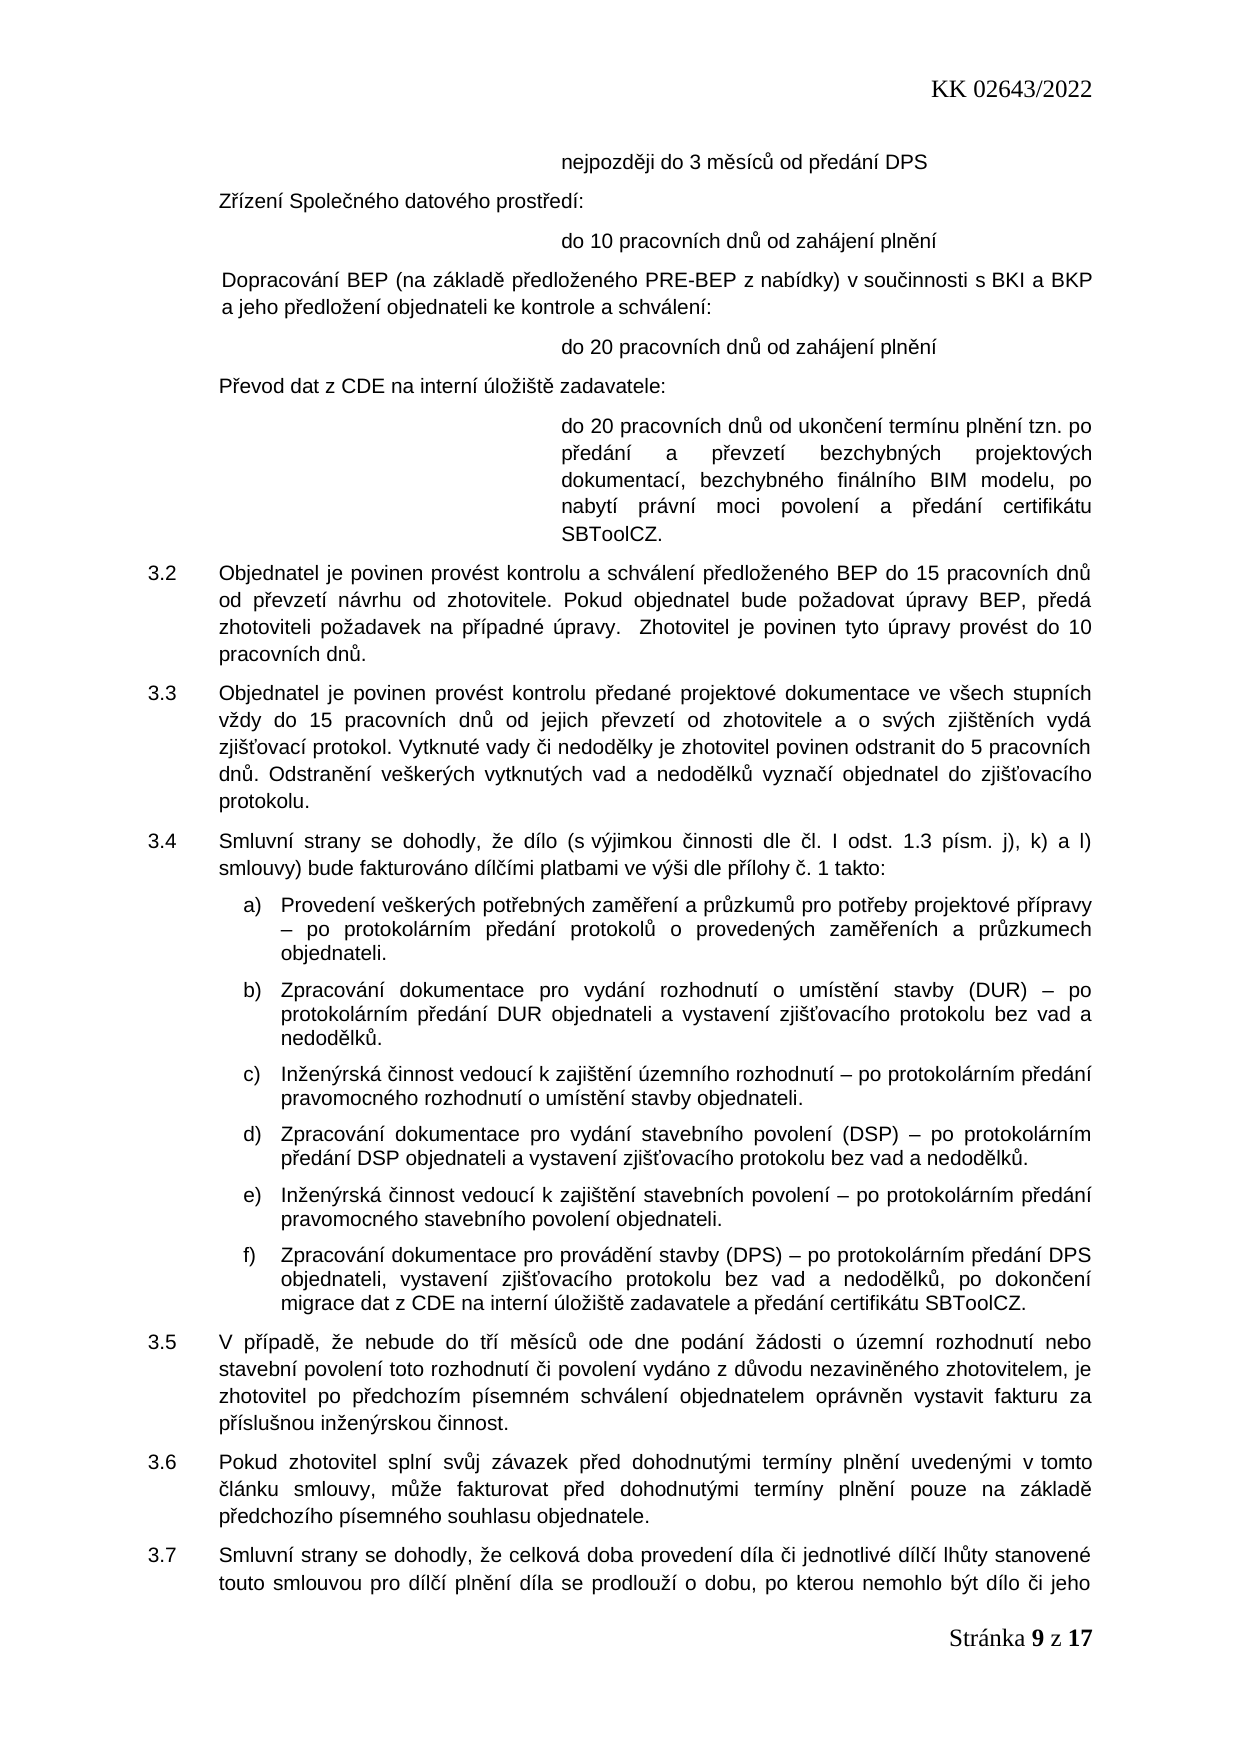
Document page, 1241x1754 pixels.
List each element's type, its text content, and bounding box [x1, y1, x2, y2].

list V případě, že nebude do tří měsíců ode dne podání žádosti o územní rozhodnutí nebo stavební povolení toto rozhodnutí či povolení vydáno z důvodu nezaviněného zhotovitelem, je zhotovitel po předchozím písemném schválení objednatelem oprávněn vystavit fakturu za příslušnou inženýrskou činnost. [148, 1327, 1093, 1435]
list Inženýrská činnost vedoucí k zajištění stavebních povolení – po protokolárním předání pravomocného stavebního povolení objednateli. [243, 1183, 1093, 1231]
list Zpracování dokumentace pro vydání stavebního povolení (DSP) – po protokolárním předání DSP objednateli a vystavení zjišťovacího protokolu bez vad a nedodělků. [243, 1122, 1093, 1170]
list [148, 1541, 1093, 1595]
text do 20 pracovních dnů od ukončení termínu plnění tzn. po předání a převzetí bezchybných projektových dokumentací, bezchybného finálního BIM modelu, po nabytí právní moci povolení a předání certifikátu SBToolCZ. [218, 411, 1093, 546]
list Smluvní strany se dohodly, že dílo (s výjimkou činnosti dle čl. I odst. 1.3 písm. j), k) a l) smlouvy) bude fakturováno dílčími platbami ve výši dle přílohy č. 1 takto: [148, 827, 1093, 881]
text nejpozději do 3 měsíců od předání DPS [218, 148, 1093, 174]
list Objednatel je povinen provést kontrolu a schválení předloženého BEP do 15 pracovních dnů od převzetí návrhu od zhotovitele. Pokud objednatel bude požadovat úpravy BEP, předá zhotoviteli požadavek na případné úpravy. Zhotovitel je povinen tyto úpravy provést do 10 pracovních dnů. [148, 559, 1093, 667]
text Převod dat z CDE na interní úložiště zadavatele: [218, 372, 1093, 399]
list Inženýrská činnost vedoucí k zajištění územního rozhodnutí – po protokolárním předání pravomocného rozhodnutí o umístění stavby objednateli. [243, 1062, 1093, 1110]
text do 10 pracovních dnů od zahájení plnění [218, 227, 1093, 253]
text Zřízení Společného datového prostředí: [218, 187, 1093, 214]
list Zpracování dokumentace pro vydání rozhodnutí o umístění stavby (DUR) – po protokolárním předání DUR objednateli a vystavení zjišťovacího protokolu bez vad a nedodělků. [243, 977, 1093, 1049]
list Provedení veškerých potřebných zaměření a průzkumů pro potřeby projektové přípravy – po protokolárním předání protokolů o provedených zaměřeních a průzkumech objednateli. [243, 893, 1093, 965]
text Dopracování BEP (na základě předloženého PRE-BEP z nabídky) v součinnosti s BKI a BKP a jeho předložení objednateli ke kontrole a schválení: [221, 266, 1093, 320]
list Pokud zhotovitel splní svůj závazek před dohodnutými termíny plnění uvedenými v tomto článku smlouvy, může fakturovat před dohodnutými termíny plnění pouze na základě předchozího písemného souhlasu objednatele. [148, 1448, 1093, 1529]
list Objednatel je povinen provést kontrolu předané projektové dokumentace ve všech stupních vždy do 15 pracovních dnů od jejich převzetí od zhotovitele a o svých zjištěních vydá zjišťovací protokol. Vytknuté vady či nedodělky je zhotovitel povinen odstranit do 5 pracovních dnů. Odstranění veškerých vytknutých vad a nedodělků vyznačí objednatel do zjišťovacího protokolu. [148, 679, 1093, 814]
list Zpracování dokumentace pro provádění stavby (DPS) – po protokolárním předání DPS objednateli, vystavení zjišťovacího protokolu bez vad a nedodělků, po dokončení migrace dat z CDE na interní úložiště zadavatele a předání certifikátu SBToolCZ. [243, 1243, 1093, 1315]
text do 20 pracovních dnů od zahájení plnění [218, 332, 1093, 359]
